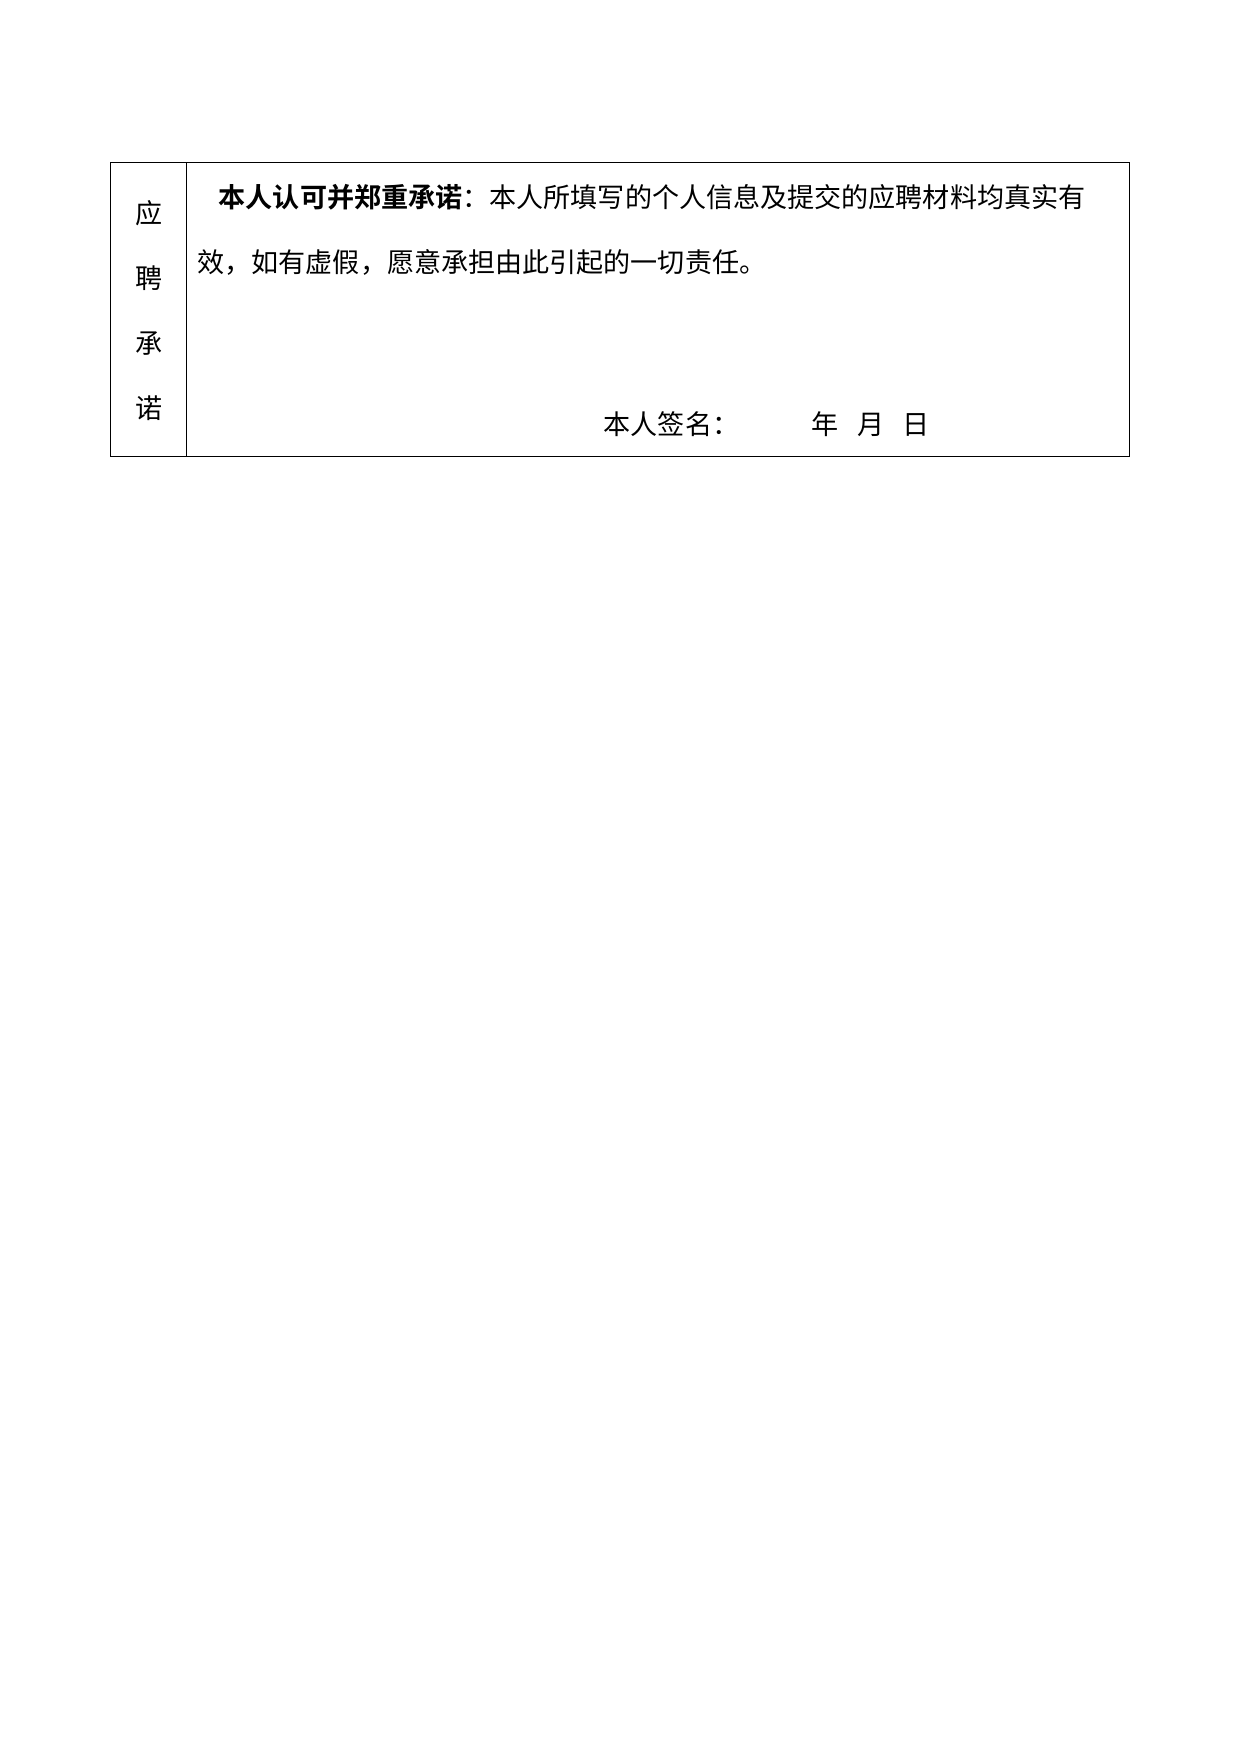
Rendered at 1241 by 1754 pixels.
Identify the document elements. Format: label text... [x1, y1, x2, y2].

table_cell 本人认可并郑重承诺：本人所填写的个人信息及提交的应聘材料均真实有效，如有虚假，愿意承担由此引起的一切责任。 本人签名： 年 月 日 [187, 163, 1129, 456]
table_cell 应 聘 承 诺 [111, 163, 186, 456]
